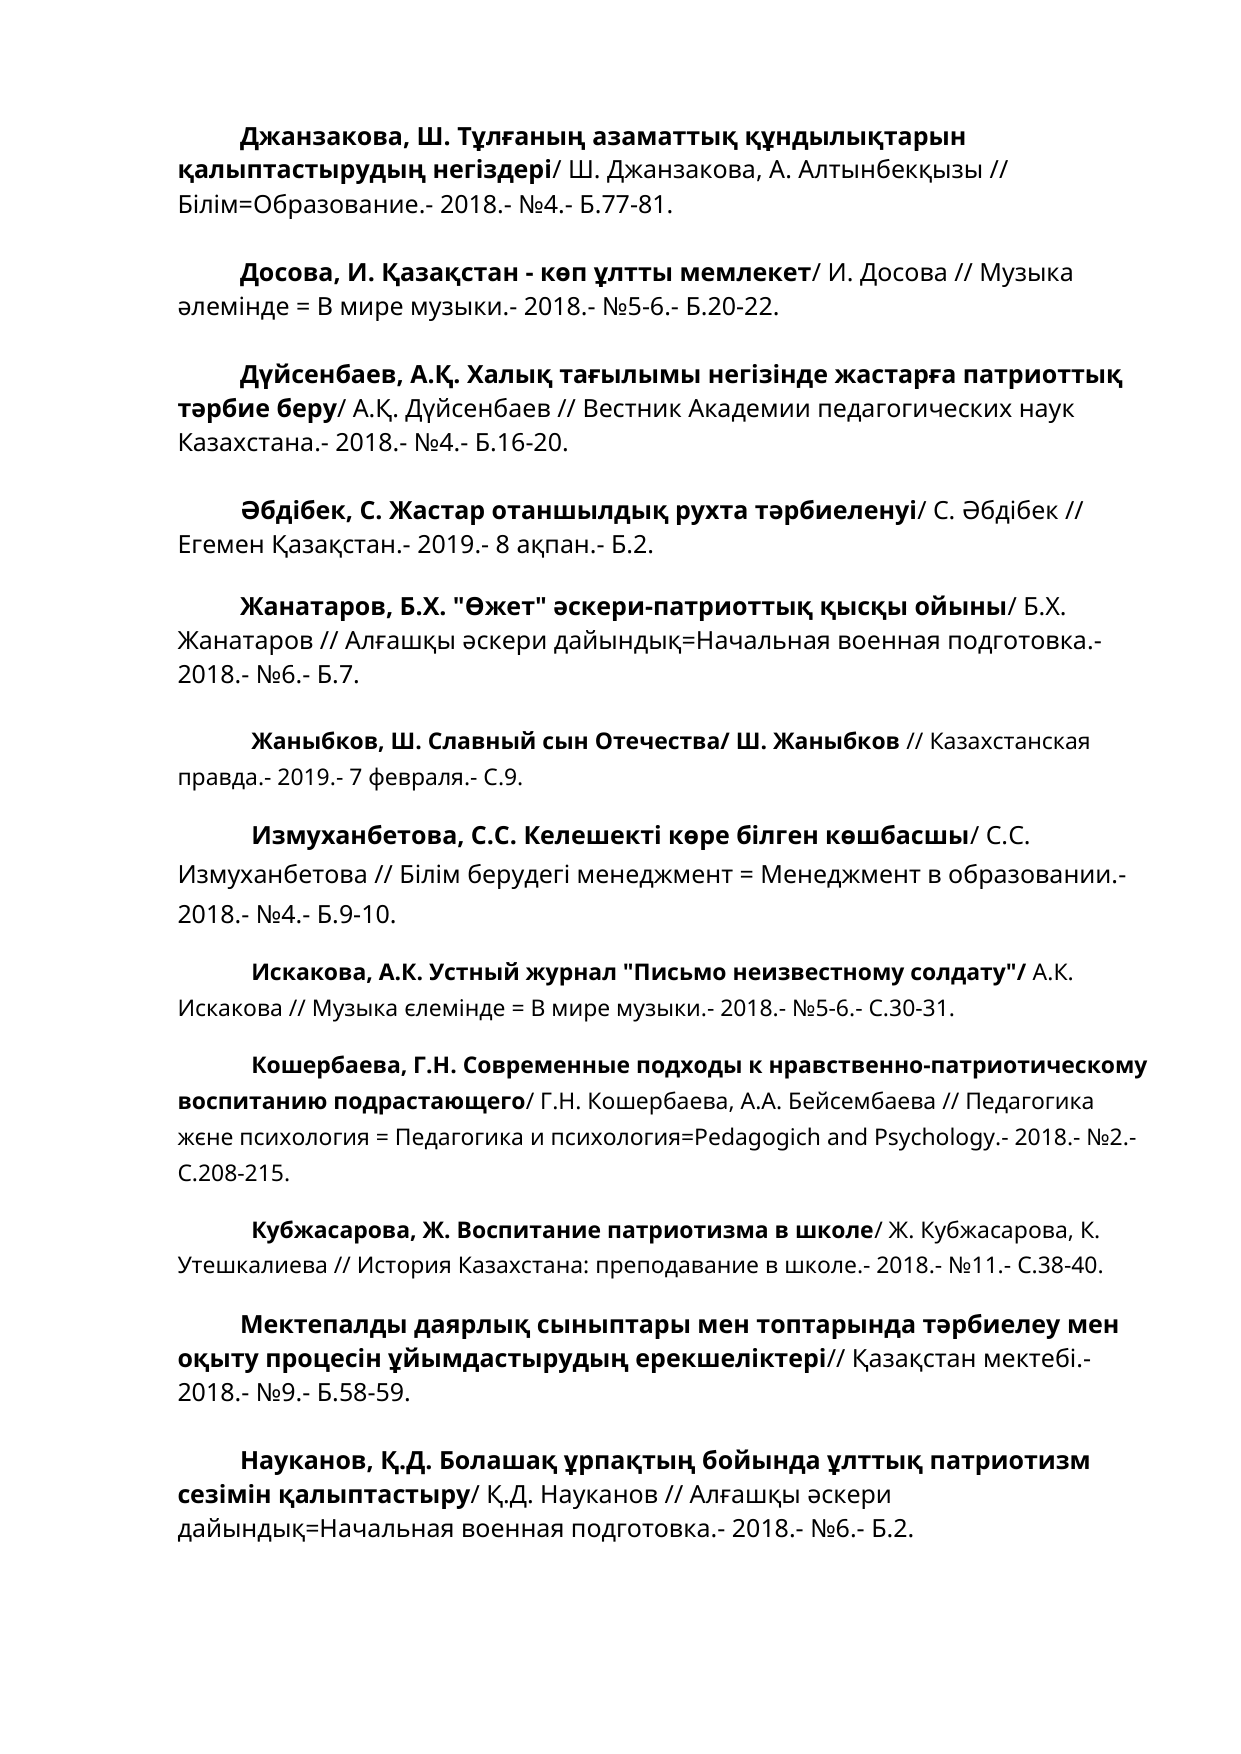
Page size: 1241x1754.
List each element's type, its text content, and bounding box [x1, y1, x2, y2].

text Жаныбков, Ш. Славный сын Отечества/ Ш. Жаныбков // Казахстанская правда.- 2019.- 7 февраля.- С.9. [177, 725, 1152, 792]
text Кошербаева, Г.Н. Современные подходы к нравственно-патриотическому воспитанию подрастающего/ Г.Н. Кошербаева, А.А. Бейсембаева // Педагогика жєне психология = Педагогика и психология=Pedagogich and Psychology.- 2018.- №2.- С.208-215. [177, 1049, 1152, 1188]
text Джанзакова, Ш. Тұлғаның азаматтық құндылықтарын қалыптастырудың негіздері/ Ш. Джанзакова, А. Алтынбекқызы // Білім=Образование.- 2018.- №4.- Б.77-81. [177, 118, 1152, 220]
text Науканов, Қ.Д. Болашақ ұрпақтың бойында ұлттық патриотизм сезімін қалыптастыру/ Қ.Д. Науканов // Алғашқы әскери дайындық=Начальная военная подготовка.- 2018.- №6.- Б.2. [177, 1442, 1152, 1545]
text Досова, И. Қазақстан - көп ұлтты мемлекет/ И. Досова // Музыка әлемінде = В мире музыки.- 2018.- №5-6.- Б.20-22. [177, 254, 1152, 322]
text Измуханбетова, С.С. Келешекті көре білген көшбасшы/ С.С. Измуханбетова // Білім берудегі менеджмент = Менеджмент в образовании.- 2018.- №4.- Б.9-10. [177, 818, 1152, 930]
text Кубжасарова, Ж. Воспитание патриотизма в школе/ Ж. Кубжасарова, К. Утешкалиева // История Казахстана: преподавание в школе.- 2018.- №11.- С.38-40. [177, 1213, 1152, 1281]
text Искакова, А.К. Устный журнал "Письмо неизвестному солдату"/ А.К. Искакова // Музыка єлемінде = В мире музыки.- 2018.- №5-6.- С.30-31. [177, 956, 1152, 1023]
text Әбдібек, С. Жастар отаншылдық рухта тәрбиеленуі/ С. Әбдібек // Егемен Қазақстан.- 2019.- 8 ақпан.- Б.2. [177, 493, 1152, 561]
text Мектепалды даярлық сыныптары мен топтарында тәрбиелеу мен оқыту процесін ұйымдастырудың ерекшеліктері// Қазақстан мектебі.- 2018.- №9.- Б.58-59. [177, 1306, 1152, 1408]
text Жанатаров, Б.Х. "Өжет" әскери-патриоттық қысқы ойыны/ Б.Х. Жанатаров // Алғашқы әскери дайындық=Начальная военная подготовка.- 2018.- №6.- Б.7. [177, 589, 1152, 691]
text Дүйсенбаев, А.Қ. Халық тағылымы негізінде жастарға патриоттық тәрбие беру/ А.Қ. Дүйсенбаев // Вестник Академии педагогических наук Казахстана.- 2018.- №4.- Б.16-20. [177, 357, 1152, 459]
